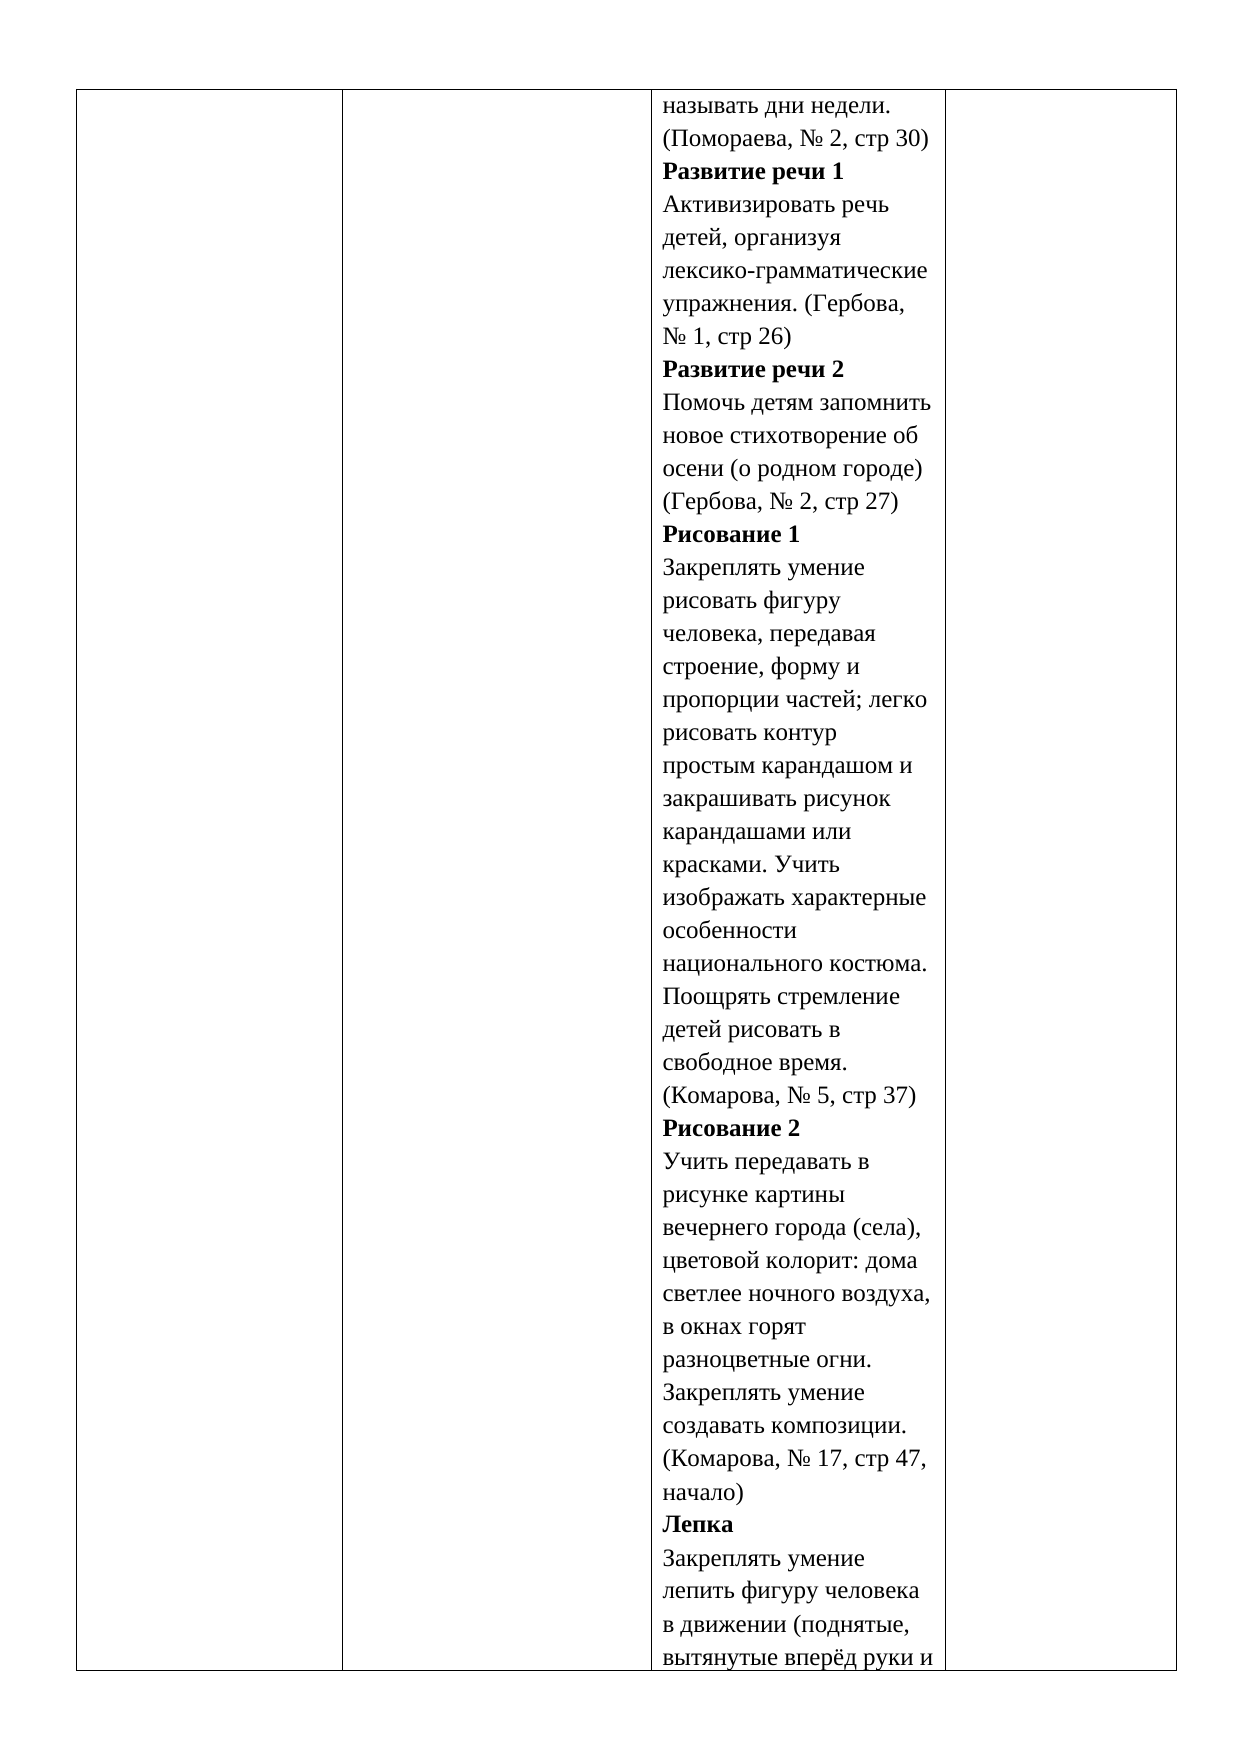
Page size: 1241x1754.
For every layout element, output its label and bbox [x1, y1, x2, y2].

table_cell [652, 90, 945, 1670]
table_cell [77, 90, 342, 1670]
table_cell [343, 90, 651, 1670]
table_cell [946, 90, 1176, 1670]
